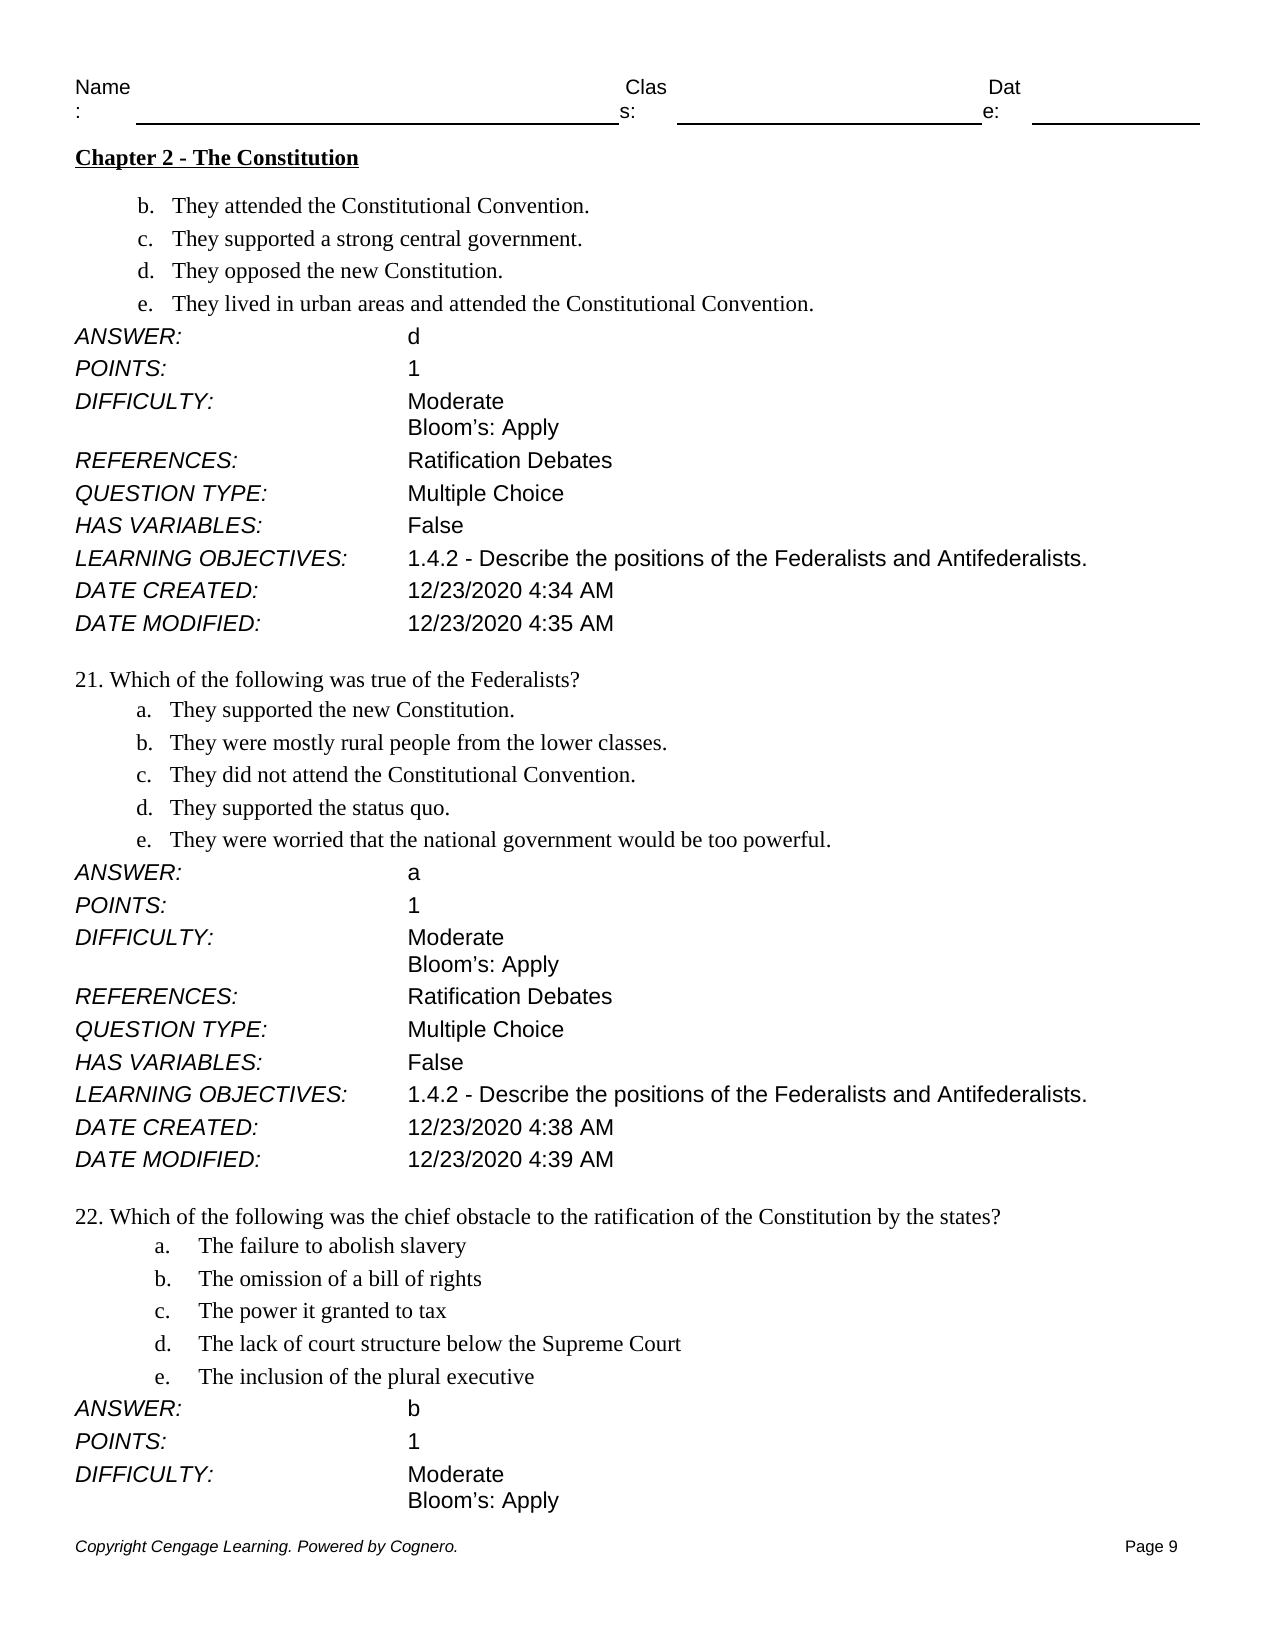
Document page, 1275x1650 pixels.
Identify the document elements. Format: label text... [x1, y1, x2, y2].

table_header 21. Which of the following was true of the Federalists? [75, 667, 1200, 1176]
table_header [75, 189, 1200, 639]
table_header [75, 1203, 1200, 1516]
